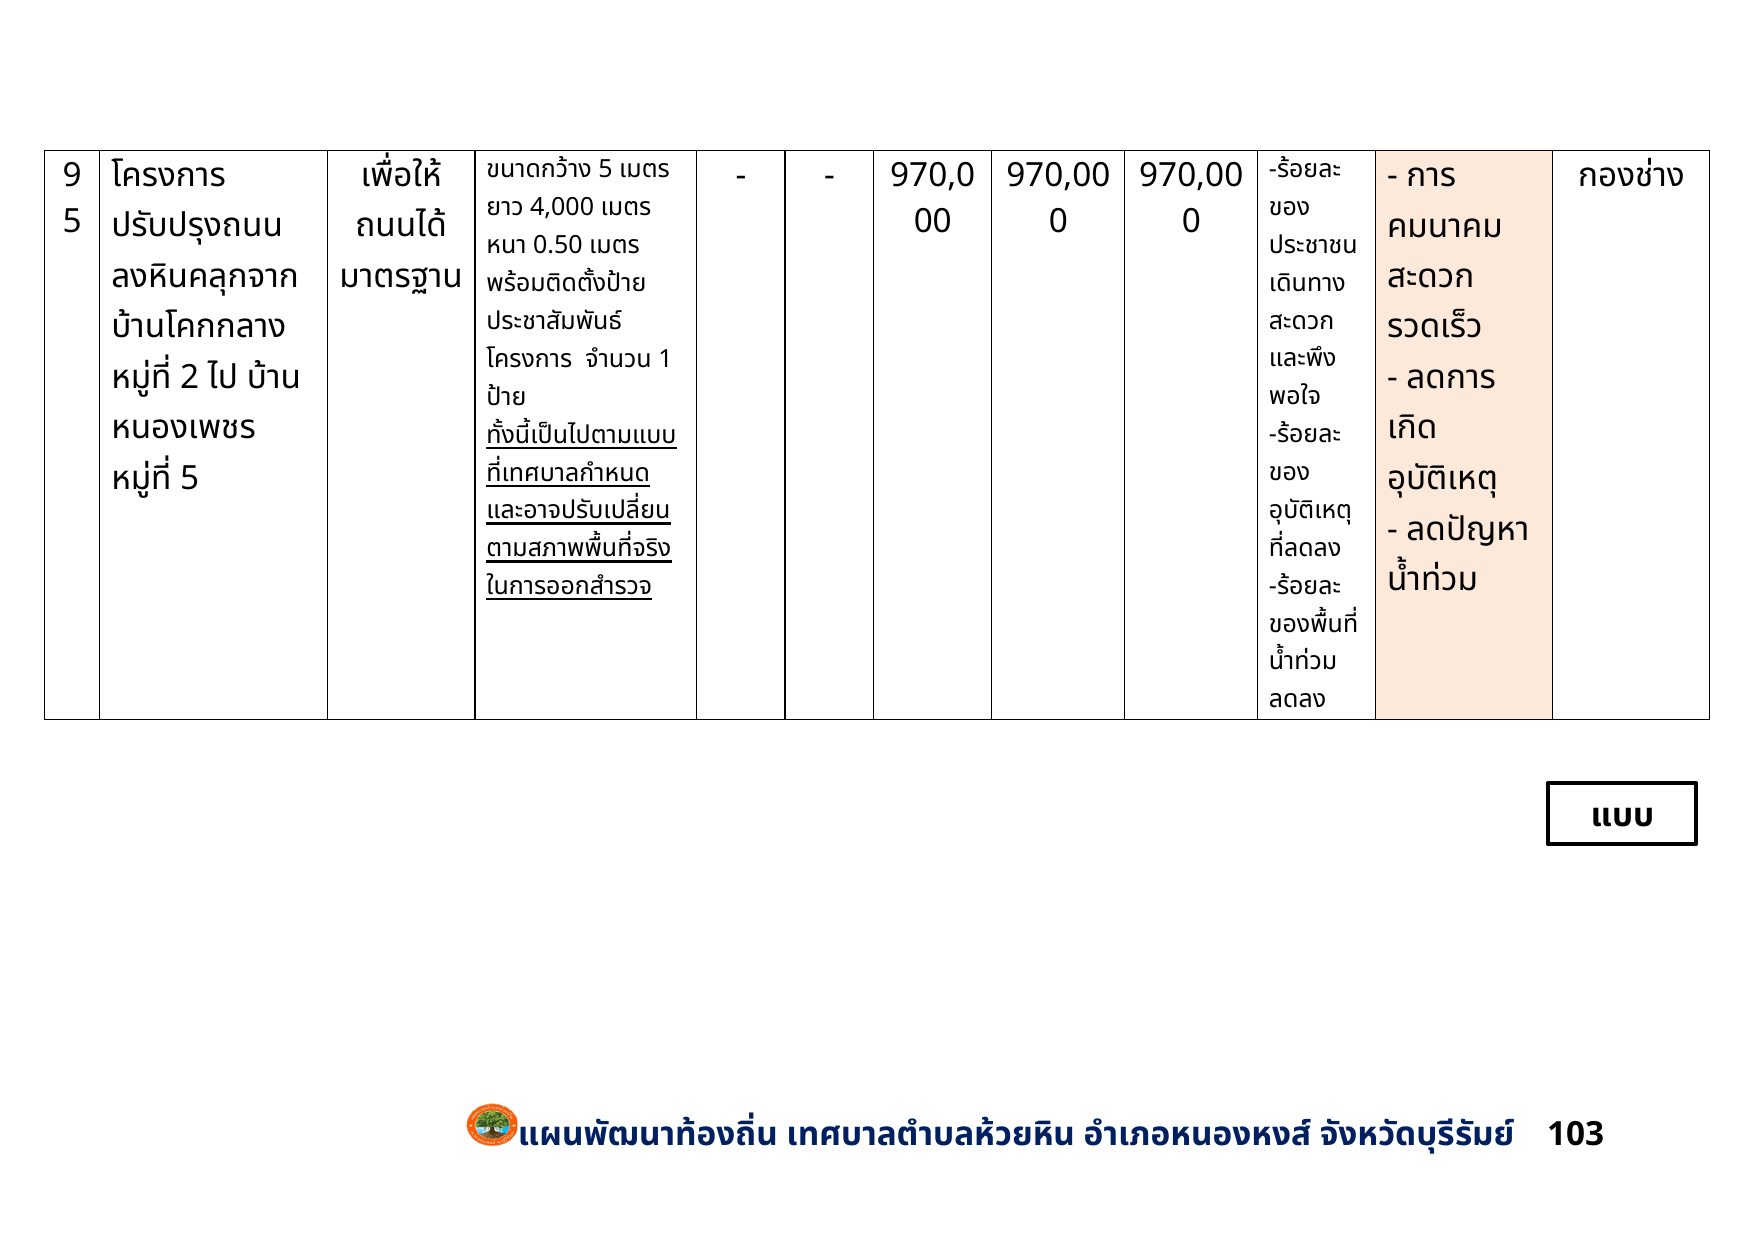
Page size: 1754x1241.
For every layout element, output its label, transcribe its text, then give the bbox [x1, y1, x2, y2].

table_cell 95 [45, 151, 99, 719]
table_cell กองช่าง [1553, 151, 1709, 719]
table_cell -ร้อยละของประชาชนเดินทางสะดวกและพึงพอใจ -ร้อยละของอุบัติเหตุที่ลดลง -ร้อยละของพื้นที่น้ำท่วมลดลง [1258, 151, 1375, 719]
table_cell เพื่อให้ถนนได้มาตรฐาน [328, 151, 474, 719]
table_cell 970,000 [874, 151, 991, 719]
table_cell - [697, 151, 784, 719]
table_cell ขนาดกว้าง 5 เมตร ยาว 4,000 เมตร หนา 0.50 เมตร พร้อมติดตั้งป้ายประชาสัมพันธ์โครงการ จำนวน 1 ป้าย ทั้งนี้เป็นไปตามแบบที่เทศบาลกำหนดและอาจปรับเปลี่ยนตามสภาพพื้นที่จริงในการออกสำรวจ [476, 151, 696, 719]
table_cell - การคมนาคมสะดวก รวดเร็ว - ลดการเกิดอุบัติเหตุ - ลดปัญหาน้ำท่วม [1376, 151, 1552, 719]
table_cell 970,000 [1125, 151, 1257, 719]
picture [466, 1103, 518, 1146]
table_cell โครงการปรับปรุงถนนลงหินคลุกจาก บ้านโคกกลาง หมู่ที่ 2 ไป บ้านหนองเพชร หมู่ที่ 5 [100, 151, 327, 719]
table_cell - [786, 151, 873, 719]
table_cell 970,000 [992, 151, 1124, 719]
